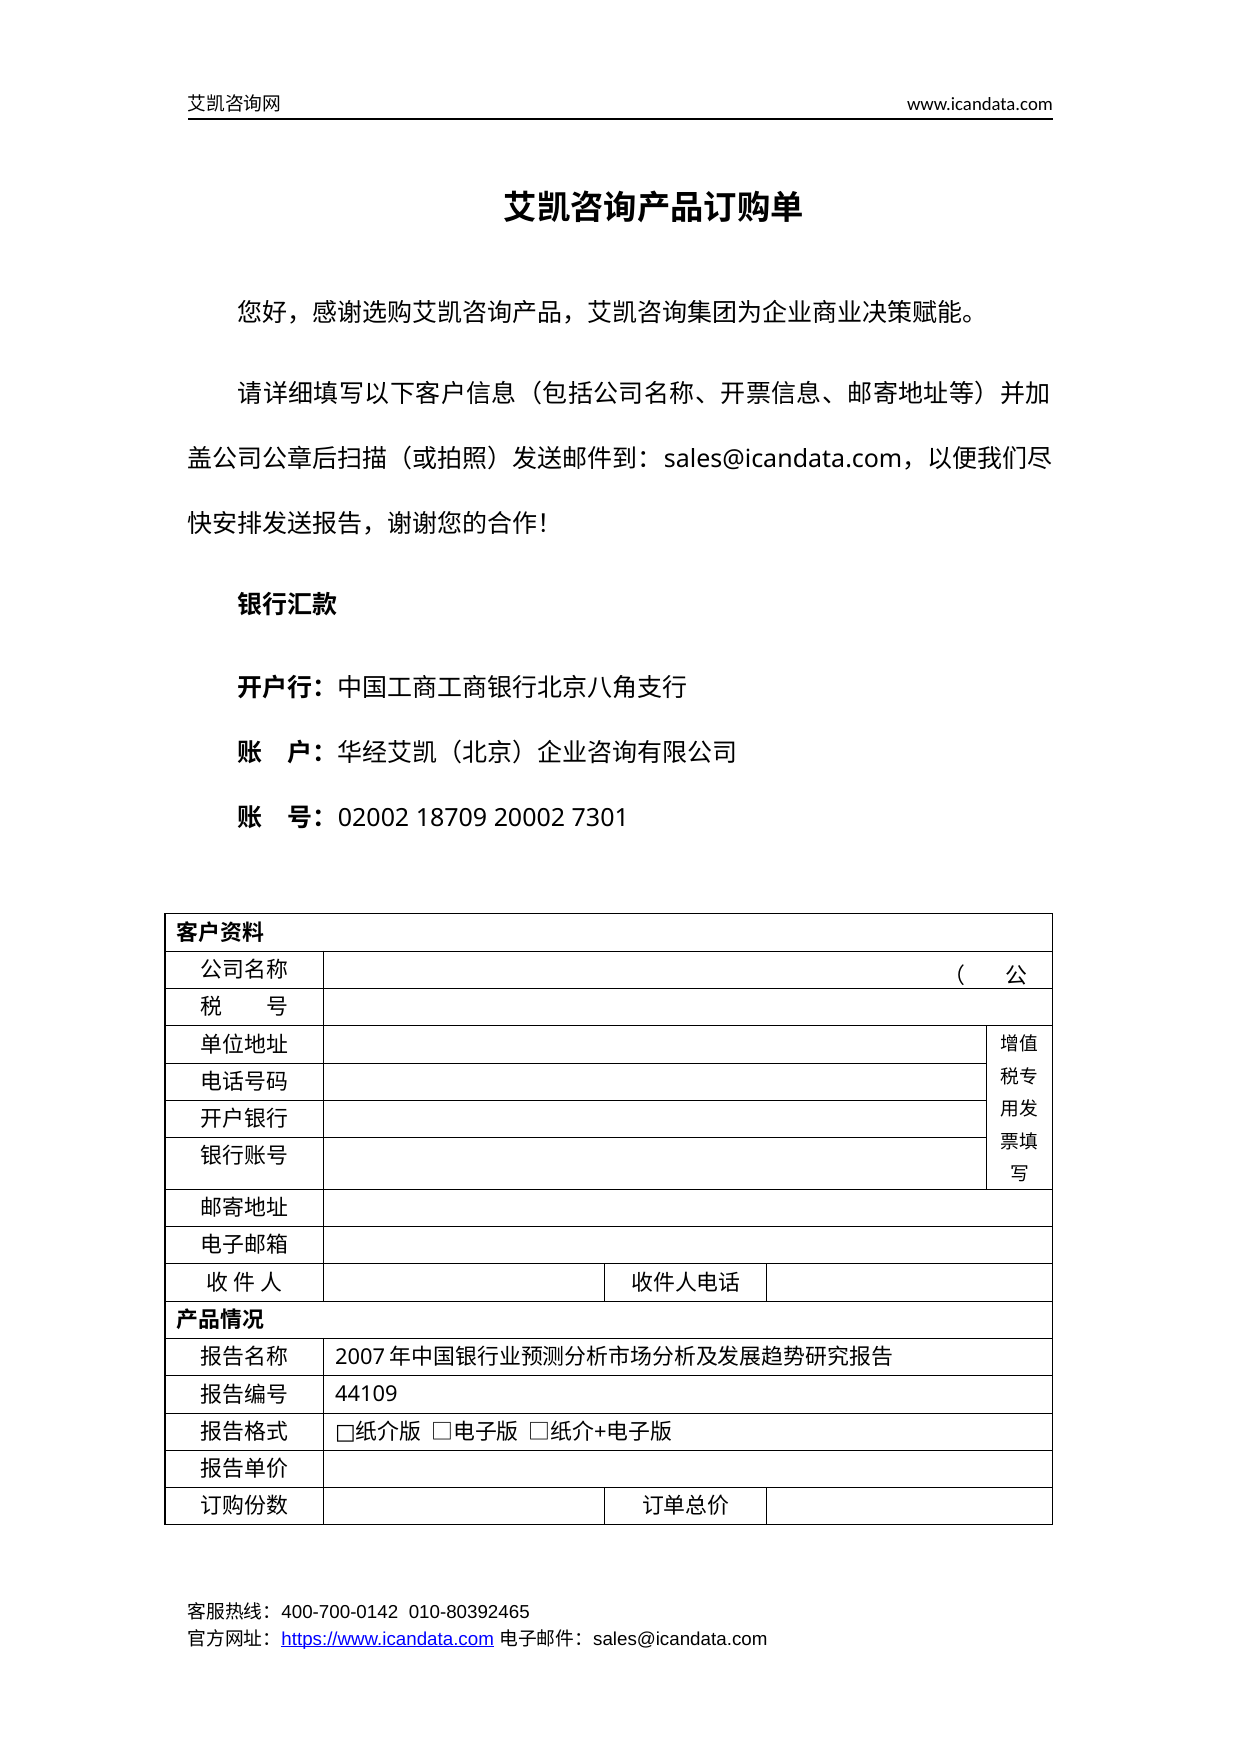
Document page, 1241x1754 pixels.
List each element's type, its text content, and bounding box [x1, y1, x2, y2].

table_cell 邮寄地址 [166, 1190, 323, 1226]
table_cell [324, 1190, 1052, 1226]
table_cell 订单总价 [605, 1488, 766, 1524]
table_cell 2007年中国银行业预测分析市场分析及发展趋势研究报告 [324, 1339, 1052, 1375]
table_cell 报告单价 [166, 1451, 323, 1487]
table_cell [324, 1451, 1052, 1487]
text 账 户：华经艾凯（北京）企业咨询有限公司 [187, 718, 1053, 783]
table_cell 公司名称 [166, 952, 323, 988]
table_cell 银行账号 [166, 1138, 323, 1189]
table_cell [324, 1064, 986, 1100]
table_cell 订购份数 [166, 1488, 323, 1524]
text 请详细填写以下客户信息（包括公司名称、开票信息、邮寄地址等）并加盖公司公章后扫描（或拍照）发送邮件到：sales@icandata.com，以便我们尽快安排发送报告，谢谢您的合作！ [187, 359, 1053, 554]
table_cell 收 件 人 [166, 1264, 323, 1301]
table_cell 单位地址 [166, 1026, 323, 1062]
text 艾凯咨询产品订购单 [187, 172, 1053, 237]
table_cell 电子邮箱 [166, 1227, 323, 1263]
text 开户行：中国工商工商银行北京八角支行 [187, 653, 1053, 718]
table_cell 44109 [324, 1376, 1052, 1412]
table_cell 电话号码 [166, 1064, 323, 1100]
table_header 客户资料 [166, 914, 1052, 951]
table_cell 增值税专用发票填写 [987, 1026, 1052, 1189]
table_cell [324, 952, 1052, 988]
table_cell 报告格式 [166, 1414, 323, 1450]
table_cell 开户银行 [166, 1101, 323, 1137]
table_cell [324, 1227, 1052, 1263]
table_cell 产品情况 [166, 1302, 1052, 1338]
table_cell 报告编号 [166, 1376, 323, 1412]
table_cell □纸介版 □电子版 □纸介+电子版 [324, 1414, 1052, 1450]
table_cell [324, 1138, 986, 1189]
table_cell 税 号 [166, 989, 323, 1025]
table_cell 收件人电话 [605, 1264, 766, 1301]
text 账 号：02002 18709 20002 7301 [187, 783, 1053, 848]
table_cell [767, 1488, 1052, 1524]
table_cell [767, 1264, 1052, 1301]
text 银行汇款 [187, 570, 1053, 635]
table_cell [324, 1264, 604, 1301]
table_cell [324, 989, 1052, 1025]
table_cell 报告名称 [166, 1339, 323, 1375]
text 您好，感谢选购艾凯咨询产品，艾凯咨询集团为企业商业决策赋能。 [187, 278, 1053, 343]
table_cell [324, 1026, 986, 1062]
table_cell [324, 1101, 986, 1137]
table_cell [324, 1488, 604, 1524]
